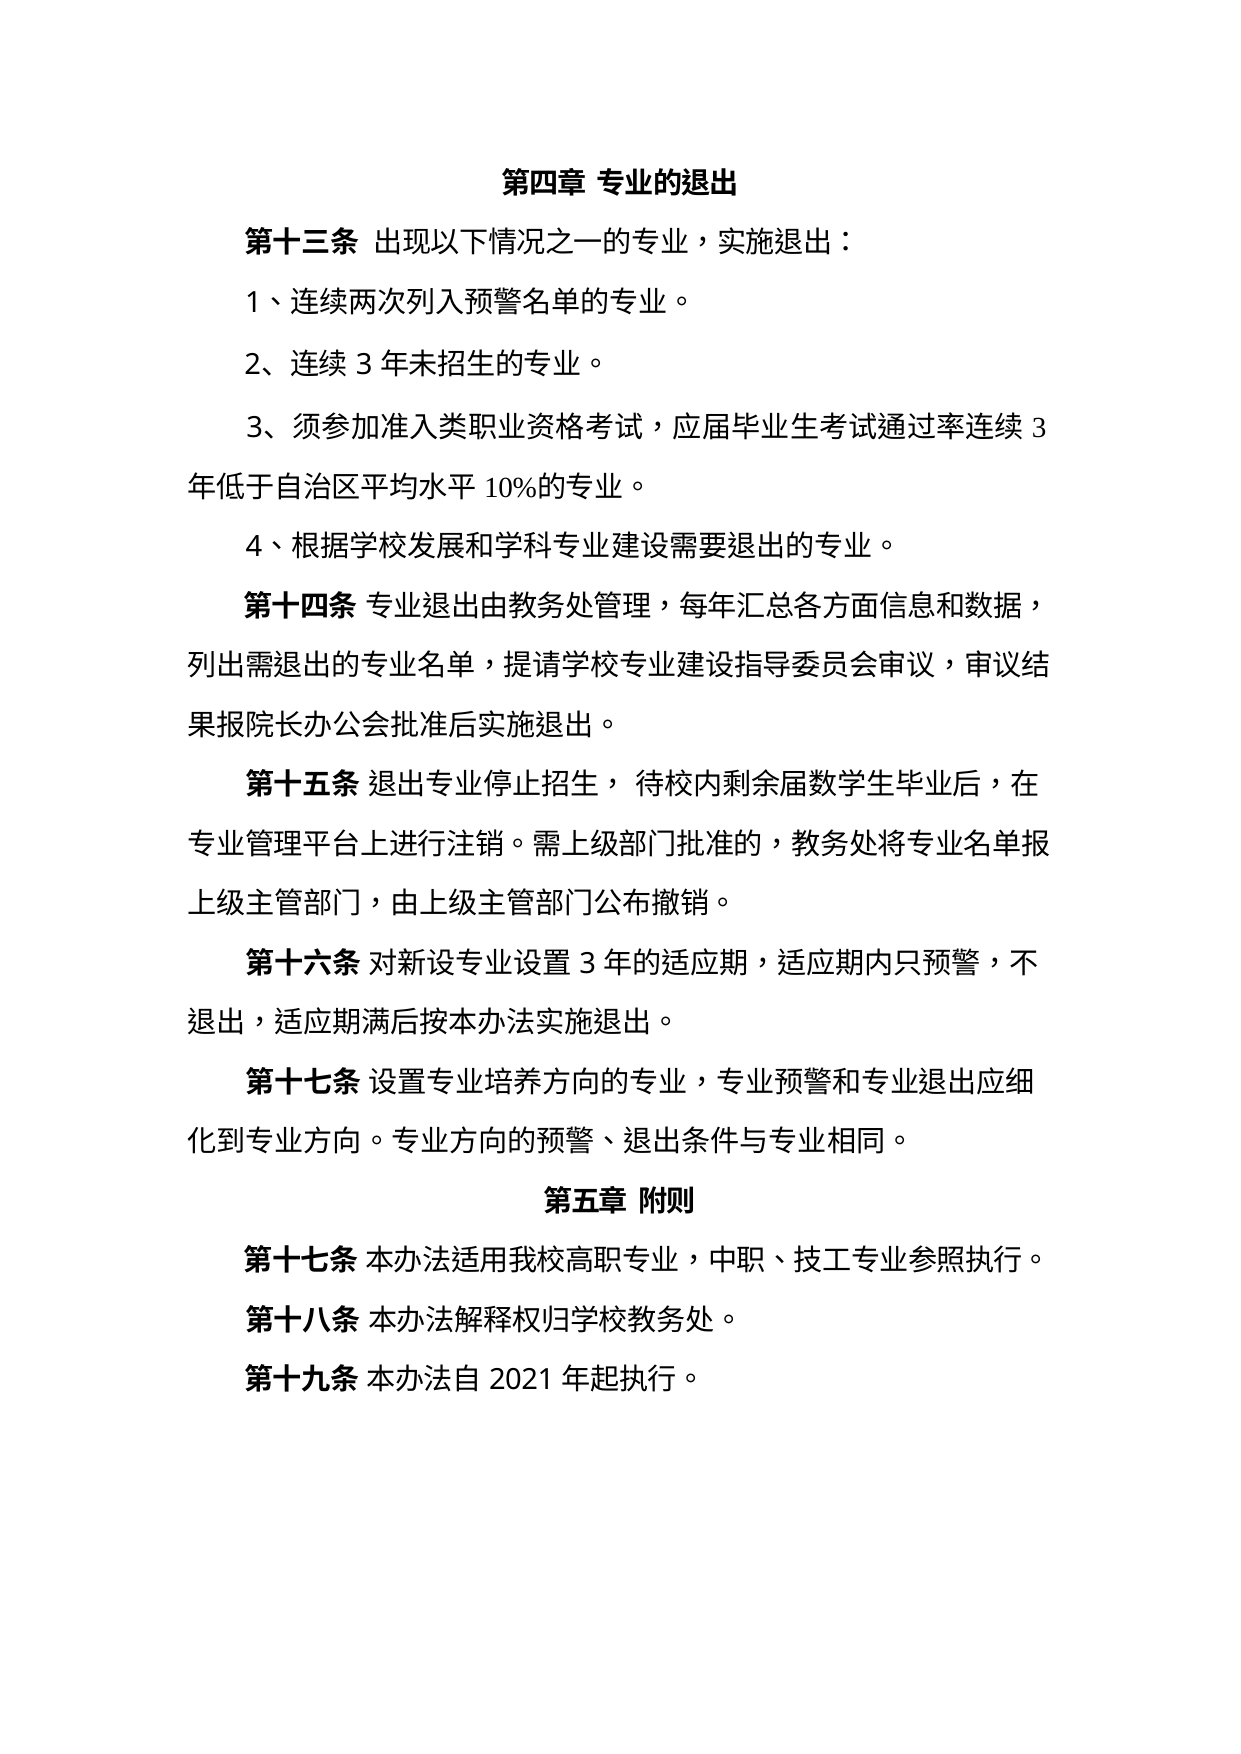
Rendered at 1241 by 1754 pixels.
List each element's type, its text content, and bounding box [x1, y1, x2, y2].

text 4、根据学校发展和学科专业建设需要退出的专业。 [187, 526, 1053, 565]
text 第五章 附则 [187, 1180, 1053, 1219]
text 第十九条 本办法自 2021 年起执行。 [187, 1358, 1053, 1398]
text 第十七条 设置专业培养方向的专业，专业预警和专业退出应细化到专业方向。专业方向的预警、退出条件与专业相同。 [187, 1061, 1053, 1160]
text 第四章 专业的退出 [187, 162, 1053, 202]
text 第十六条 对新设专业设置 3 年的适应期，适应期内只预警，不退出，适应期满后按本办法实施退出。 [187, 942, 1053, 1041]
text 3、须参加准入类职业资格考试，应届毕业生考试通过率连续 3年低于自治区平均水平 10%的专业。 [187, 404, 1053, 506]
text 第十七条 本办法适用我校高职专业，中职、技工专业参照执行。 [187, 1239, 1053, 1279]
text 第十五条 退出专业停止招生， 待校内剩余届数学生毕业后，在专业管理平台上进行注销。需上级部门批准的，教务处将专业名单报上级主管部门，由上级主管部门公布撤销。 [187, 763, 1053, 922]
text 1、连续两次列入预警名单的专业。 [187, 281, 1053, 321]
text 2、连续 3 年未招生的专业。 [187, 340, 1053, 383]
text 第十三条 出现以下情况之一的专业，实施退出： [187, 221, 1053, 261]
text 第十八条 本办法解释权归学校教务处。 [187, 1299, 1053, 1338]
text 第十四条 专业退出由教务处管理，每年汇总各方面信息和数据，列出需退出的专业名单，提请学校专业建设指导委员会审议，审议结果报院长办公会批准后实施退出。 [187, 585, 1053, 744]
